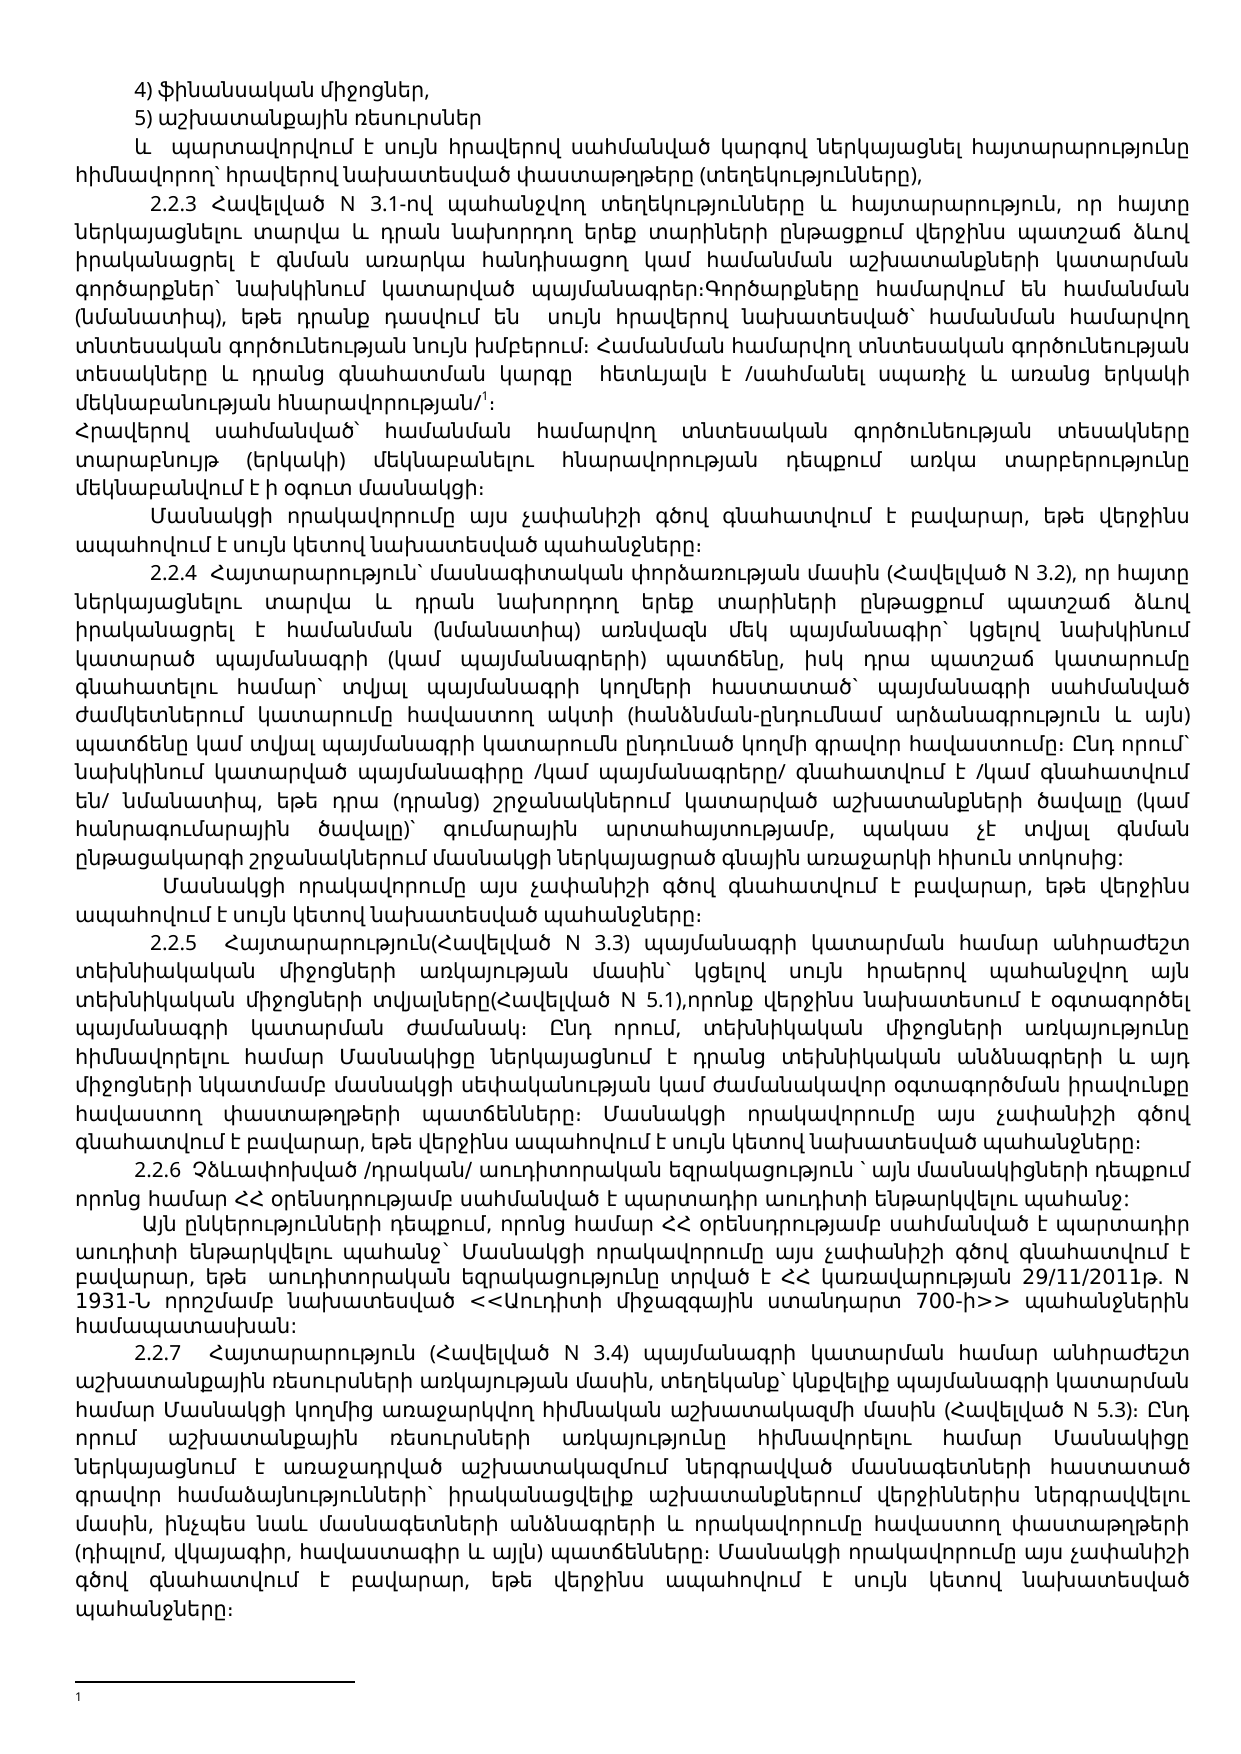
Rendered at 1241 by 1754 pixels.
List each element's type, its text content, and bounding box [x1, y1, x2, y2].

text 2.2.3 Հավելված N 3.1-ով պահանջվող տեղեկությունները և հայտարարություն, որ հայտը ներկայացնելու տարվա և դրան նախորդող երեք տարիների ընթացքում վերջինս պատշաճ ձևով իրականացրել է գնման առարկա հանդիսացող կամ համանման աշխատանքների կատարման գործարքներ` նախկինում կատարված պայմանագրեր։Գործարքները համարվում են համանման (նմանատիպ), եթե դրանք դասվում են սույն հրավերով նախատեսված` համանման համարվող տնտեսական գործունեության նույն խմբերում։ Համանման համարվող տնտեսական գործունեության տեսակները և դրանց գնահատման կարգը հետևյալն է /սահմանել սպառիչ և առանց երկակի մեկնաբանության հնարավորության/։ [75, 189, 1191, 416]
text 2.2.6 Չձևափոխված /դրական/ աուդիտորական եզրակացություն ` այն մասնակիցների դեպքում որոնց համար ՀՀ օրենսդրությամբ սահմանված է պարտադիր աուդիտի ենթարկվելու պահանջ: [75, 1156, 1191, 1212]
text 5) աշխատանքային ռեսուրսներ [75, 103, 1191, 132]
text 2.2.7 Հայտարարություն (Հավելված N 3.4) պայմանագրի կատարման համար անհրաժեշտ աշխատանքային ռեսուրսների առկայության մասին, տեղեկանք` կնքվելիք պայմանագրի կատարման համար Մասնակցի կողմից առաջարկվող հիմնական աշխատակազմի մասին (Հավելված N 5.3)։ Ընդ որում աշխատանքային ռեսուրսների առկայությունը հիմնավորելու համար Մասնակիցը ներկայացնում է առաջադրված աշխատակազմում ներգրավված մասնագետների հաստատած գրավոր համաձայնությունների` իրականացվելիք աշխատանքներում վերջիններիս ներգրավվելու մասին, ինչպես նաև մասնագետների անձնագրերի և որակավորումը հավաստող փաստաթղթերի (դիպլոմ, վկայագիր, հավաստագիր և այլն) պատճենները։ Մասնակցի որակավորումը այս չափանիշի գծով գնահատվում է բավարար, եթե վերջինս ապահովում է սույն կետով նախատեսված պահանջները։ [75, 1338, 1191, 1622]
text 2.2.4 Հայտարարություն` մասնագիտական փորձառության մասին (Հավելված N 3.2), որ հայտը ներկայացնելու տարվա և դրան նախորդող երեք տարիների ընթացքում պատշաճ ձևով իրականացրել է համանման (նմանատիպ) առնվազն մեկ պայմանագիր` կցելով նախկինում կատարած պայմանագրի (կամ պայմանագրերի) պատճենը, իսկ դրա պատշաճ կատարումը գնահատելու համար` տվյալ պայմանագրի կողմերի հաստատած` պայմանագրի սահմանված ժամկետներում կատարումը հավաստող ակտի (հանձնման-ընդումնամ արձանագրություն և այն) պատճենը կամ տվյալ պայմանագրի կատարումն ընդունած կողմի գրավոր հավաստումը։ Ընդ որում` նախկինում կատարված պայմանագիրը /կամ պայմանագրերը/ գնահատվում է /կամ գնահատվում են/ նմանատիպ, եթե դրա (դրանց) շրջանակներում կատարված աշխատանքների ծավալը (կամ հանրագումարային ծավալը)` գումարային արտահայտությամբ, պակաս չէ տվյալ գնման ընթացակարգի շրջանակներում մասնակցի ներկայացրած գնային առաջարկի հիսուն տոկոսից: [75, 558, 1191, 871]
text Հրավերով սահմանված՝ համանման համարվող տնտեսական գործունեության տեսակները տարաբնույթ (երկակի) մեկնաբանելու հնարավորության դեպքում առկա տարբերությունը մեկնաբանվում է ի օգուտ մասնակցի։ [75, 416, 1191, 502]
text 2.2.5 Հայտարարություն(Հավելված N 3.3) պայմանագրի կատարման համար անհրաժեշտ տեխնիակական միջոցների առկայության մասին` կցելով սույն հրաերով պահանջվող այն տեխնիկական միջոցների տվյալները(Հավելված N 5.1),որոնք վերջինս նախատեսում է օգտագործել պայմանագրի կատարման ժամանակ։ Ընդ որում, տեխնիկական միջոցների առկայությունը հիմնավորելու համար Մասնակիցը ներկայացնում է դրանց տեխնիկական անձնագրերի և այդ միջոցների նկատմամբ մասնակցի սեփականության կամ ժամանակավոր օգտագործման իրավունքը հավաստող փաստաթղթերի պատճենները։ Մասնակցի որակավորումը այս չափանիշի գծով գնահատվում է բավարար, եթե վերջինս ապահովում է սույն կետով նախատեսված պահանջները։ [75, 928, 1191, 1156]
text Այն ընկերությունների դեպքում, որոնց համար ՀՀ օրենսդրությամբ սահմանված է պարտադիր աուդիտի ենթարկվելու պահանջ` Մասնակցի որակավորումը այս չափանիշի գծով գնահատվում է բավարար, եթե աուդիտորական եզրակացությունը տրված է ՀՀ կառավարության 29/11/2011թ. N 1931-Ն որոշմամբ նախատեսված <<Աուդիտի միջազգային ստանդարտ 700-ի>> պահանջներին համապատասխան: [75, 1212, 1191, 1338]
text Մասնակցի որակավորումը այս չափանիշի գծով գնահատվում է բավարար, եթե վերջինս ապահովում է սույն կետով նախատեսված պահանջները։ [75, 502, 1191, 558]
text Մասնակցի որակավորումը այս չափանիշի գծով գնահատվում է բավարար, եթե վերջինս ապահովում է սույն կետով նախատեսված պահանջները։ [75, 871, 1191, 928]
text և պարտավորվում է սույն հրավերով սահմանված կարգով ներկայացնել հայտարարությունը հիմնավորող` հրավերով նախատեսված փաստաթղթերը (տեղեկությունները), [75, 132, 1191, 189]
text 4) ֆինանսական միջոցներ, [75, 75, 1191, 103]
